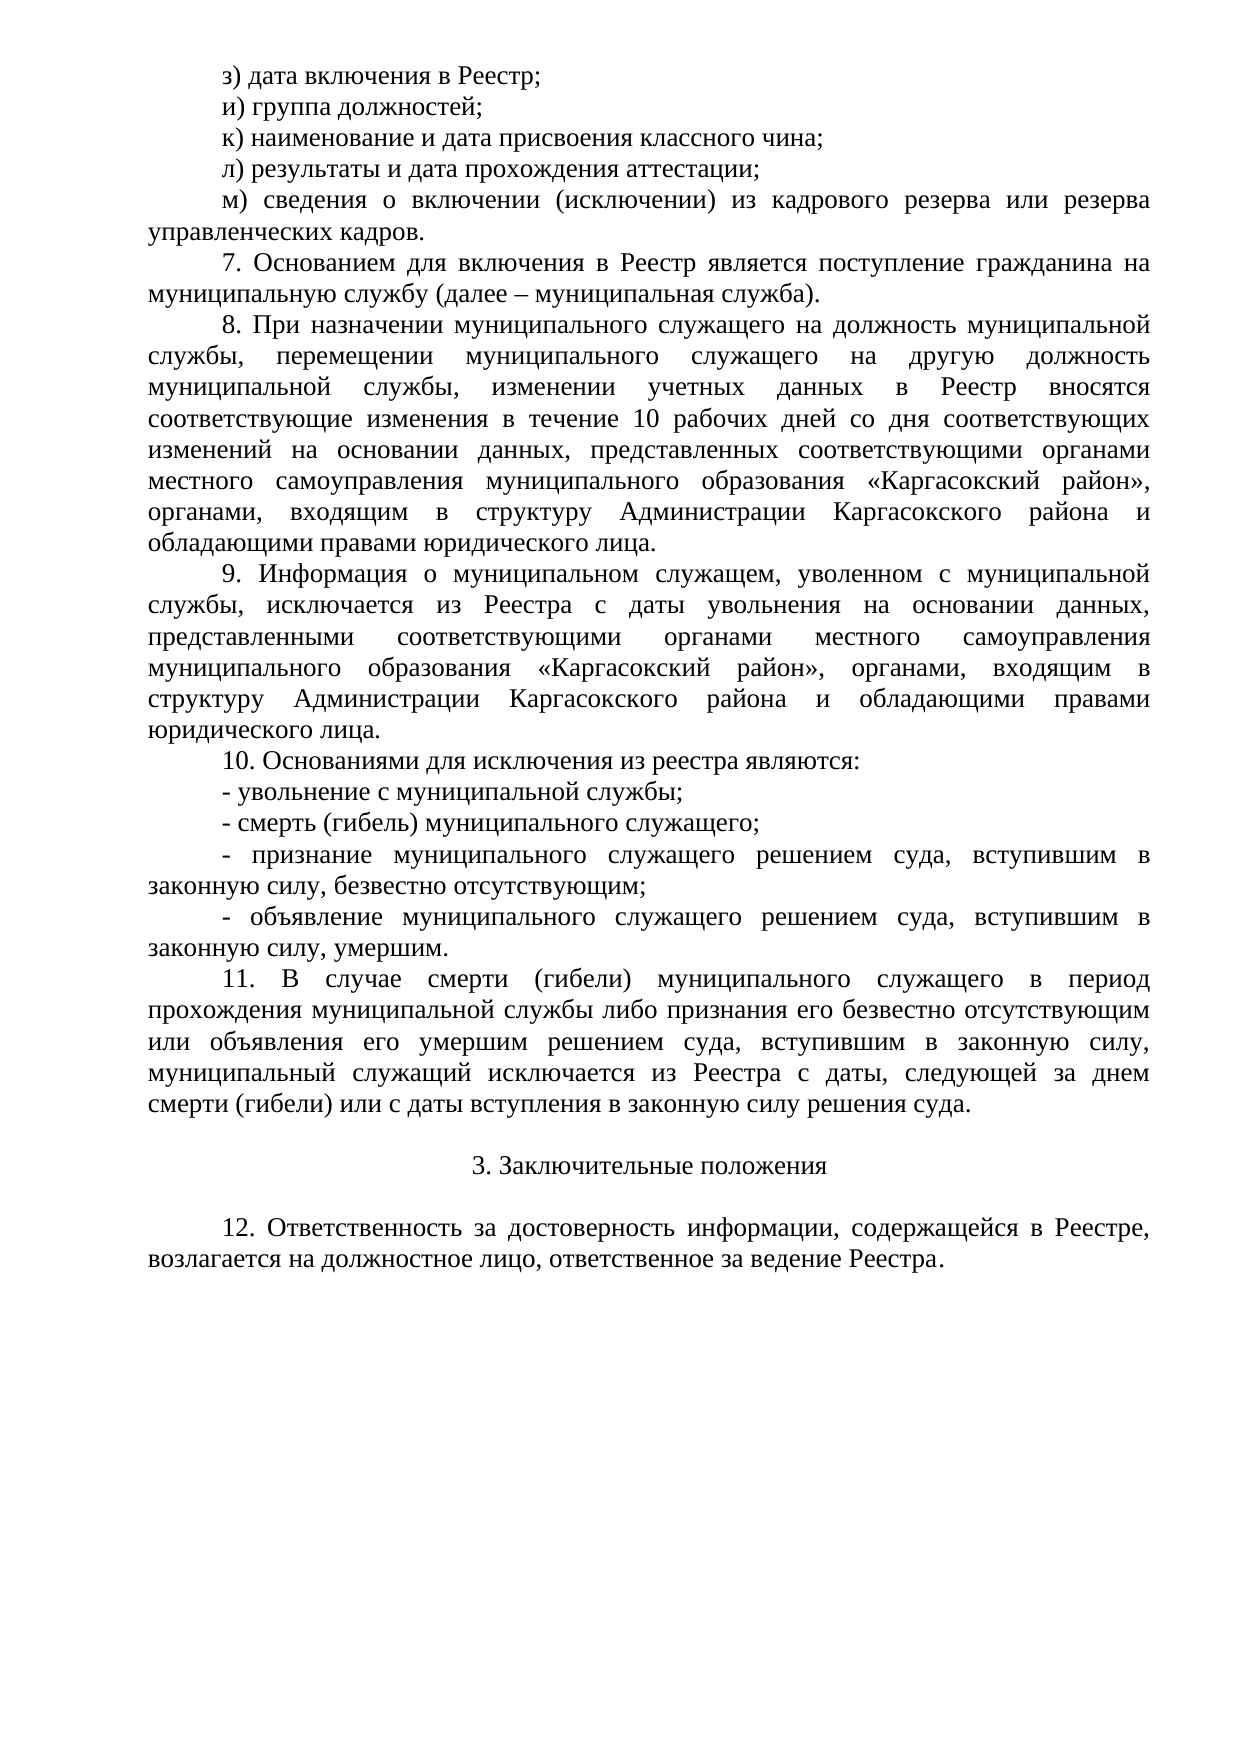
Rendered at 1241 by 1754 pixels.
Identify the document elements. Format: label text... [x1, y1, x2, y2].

text 10. Основаниями для исключения из реестра являются: [148, 744, 1152, 775]
text м) сведения о включении (исключении) из кадрового резерва или резерва управленческих кадров. [148, 184, 1152, 246]
text л) результаты и дата прохождения аттестации; [148, 152, 1152, 184]
text - признание муниципального служащего решением суда, вступившим в законную силу, безвестно отсутствующим; [148, 838, 1152, 900]
text - увольнение с муниципальной службы; [148, 775, 1152, 807]
text - объявление муниципального служащего решением суда, вступившим в законную силу, умершим. [148, 900, 1152, 962]
text з) дата включения в Реестр; [148, 59, 1152, 90]
text 9. Информация о муниципальном служащем, уволенном с муниципальной службы, исключается из Реестра с даты увольнения на основании данных, представленными соответствующими органами местного самоуправления муниципального образования «Каргасокский район», органами, входящим в структуру Администрации Каргасокского района и обладающими правами юридического лица. [148, 557, 1152, 744]
text 8. При назначении муниципального служащего на должность муниципальной службы, перемещении муниципального служащего на другую должность муниципальной службы, изменении учетных данных в Реестр вносятся соответствующие изменения в течение 10 рабочих дней со дня соответствующих изменений на основании данных, представленных соответствующими органами местного самоуправления муниципального образования «Каргасокский район», органами, входящим в структуру Администрации Каргасокского района и обладающими правами юридического лица. [148, 308, 1152, 557]
text - смерть (гибель) муниципального служащего; [148, 807, 1152, 838]
text 3. Заключительные положения [148, 1149, 1152, 1180]
text 11. В случае смерти (гибели) муниципального служащего в период прохождения муниципальной службы либо признания его безвестно отсутствующим или объявления его умершим решением суда, вступившим в законную силу, муниципальный служащий исключается из Реестра с даты, следующей за днем смерти (гибели) или с даты вступления в законную силу решения суда. [148, 962, 1152, 1118]
text к) наименование и дата присвоения классного чина; [148, 121, 1152, 152]
text 12. Ответственность за достоверность информации, содержащейся в Реестре, возлагается на должностное лицо, ответственное за ведение Реестра. [148, 1211, 1152, 1274]
text 7. Основанием для включения в Реестр является поступление гражданина на муниципальную службу (далее – муниципальная служба). [148, 246, 1152, 308]
text и) группа должностей; [148, 90, 1152, 121]
